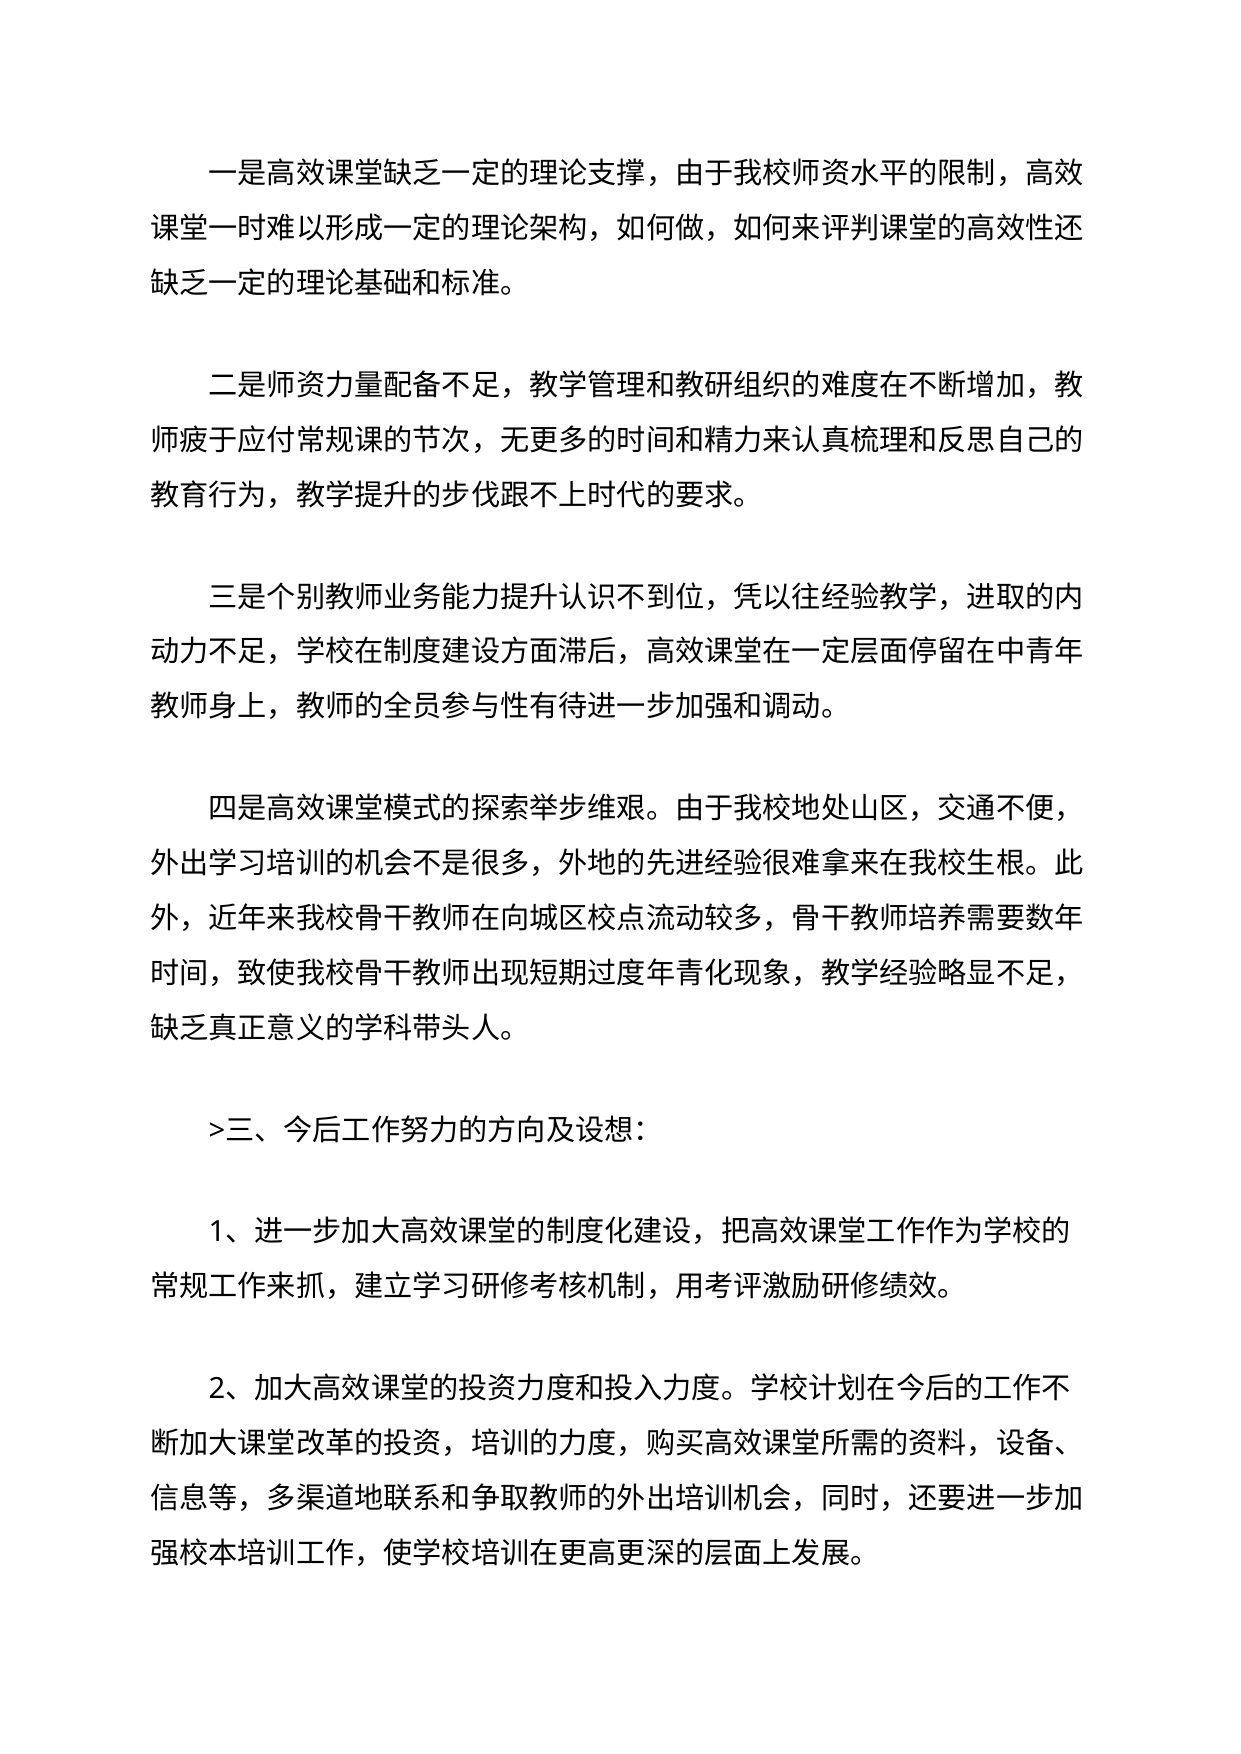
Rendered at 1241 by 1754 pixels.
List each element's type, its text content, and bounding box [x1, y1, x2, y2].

text 四是高效课堂模式的探索举步维艰。由于我校地处山区，交通不便，外出学习培训的机会不是很多，外地的先进经验很难拿来在我校生根。此外，近年来我校骨干教师在向城区校点流动较多，骨干教师培养需要数年时间，致使我校骨干教师出现短期过度年青化现象，教学经验略显不足，缺乏真正意义的学科带头人。 [150, 785, 1090, 1047]
text 2、加大高效课堂的投资力度和投入力度。学校计划在今后的工作不断加大课堂改革的投资，培训的力度，购买高效课堂所需的资料，设备、信息等，多渠道地联系和争取教师的外出培训机会，同时，还要进一步加强校本培训工作，使学校培训在更高更深的层面上发展。 [150, 1365, 1090, 1572]
text 三是个别教师业务能力提升认识不到位，凭以往经验教学，进取的内动力不足，学校在制度建设方面滞后，高效课堂在一定层面停留在中青年教师身上，教师的全员参与性有待进一步加强和调动。 [150, 573, 1090, 725]
text 二是师资力量配备不足，教学管理和教研组织的难度在不断增加，教师疲于应付常规课的节次，无更多的时间和精力来认真梳理和反思自己的教育行为，教学提升的步伐跟不上时代的要求。 [150, 362, 1090, 514]
text >三、今后工作努力的方向及设想： [150, 1106, 1090, 1148]
text 1、进一步加大高效课堂的制度化建设，把高效课堂工作作为学校的常规工作来抓，建立学习研修考核机制，用考评激励研修绩效。 [150, 1208, 1090, 1305]
text 一是高效课堂缺乏一定的理论支撑，由于我校师资水平的限制，高效课堂一时难以形成一定的理论架构，如何做，如何来评判课堂的高效性还缺乏一定的理论基础和标准。 [150, 150, 1090, 302]
